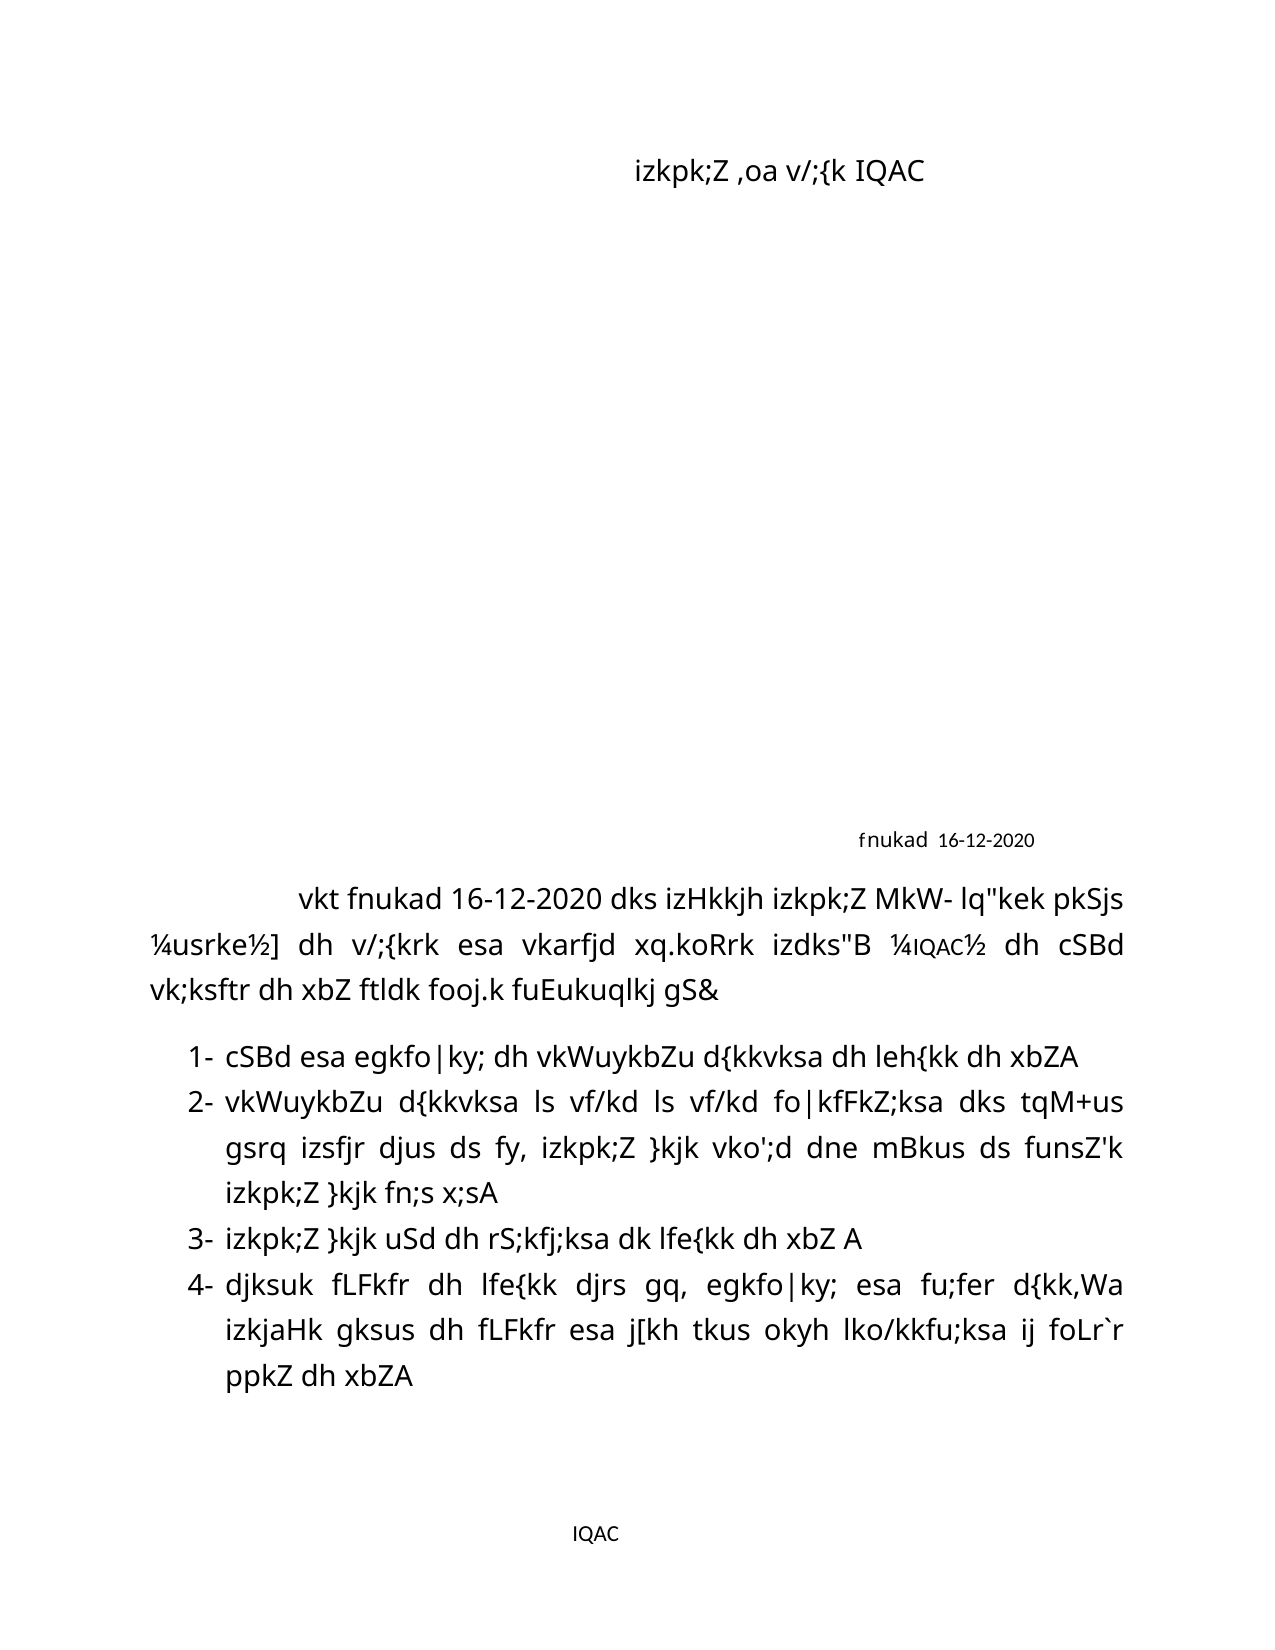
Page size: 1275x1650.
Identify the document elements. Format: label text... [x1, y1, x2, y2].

text vkt fnukad 16-12-2020 dks izHkkjh izkpk;Z MkW- lq"kek pkSjs ¼usrke½] dh v/;{krk esa vkarfjd xq.koRrk izdks"B ¼IQAC½ dh cSBd vk;ksftr dh xbZ ftldk fooj.k fuEukuqlkj gS& [150, 878, 1125, 1009]
list djksuk fLFkfr dh lfe{kk djrs gq, egkfo|ky; esa fu;fer d{kk,Wa izkjaHk gksus dh fLFkfr esa j[kh tkus okyh lko/kkfu;ksa ij foLr`r ppkZ dh xbZA [187, 1264, 1125, 1395]
text izkpk;Z ,oa v/;{k IQAC [150, 150, 1125, 190]
list cSBd esa egkfo|ky; dh vkWuykbZu d{kkvksa dh leh{kk dh xbZA [187, 1036, 1125, 1076]
list vkWuykbZu d{kkvksa ls vf/kd ls vf/kd fo|kfFkZ;ksa dks tqM+us gsrq izsfjr djus ds fy, izkpk;Z }kjk vko';d dne mBkus ds funsZ'k izkpk;Z }kjk fn;s x;sA [187, 1081, 1125, 1212]
list izkpk;Z }kjk uSd dh rS;kfj;ksa dk lfe{kk dh xbZ A [187, 1218, 1125, 1258]
text fnukad 16-12-2020 [150, 825, 1125, 853]
